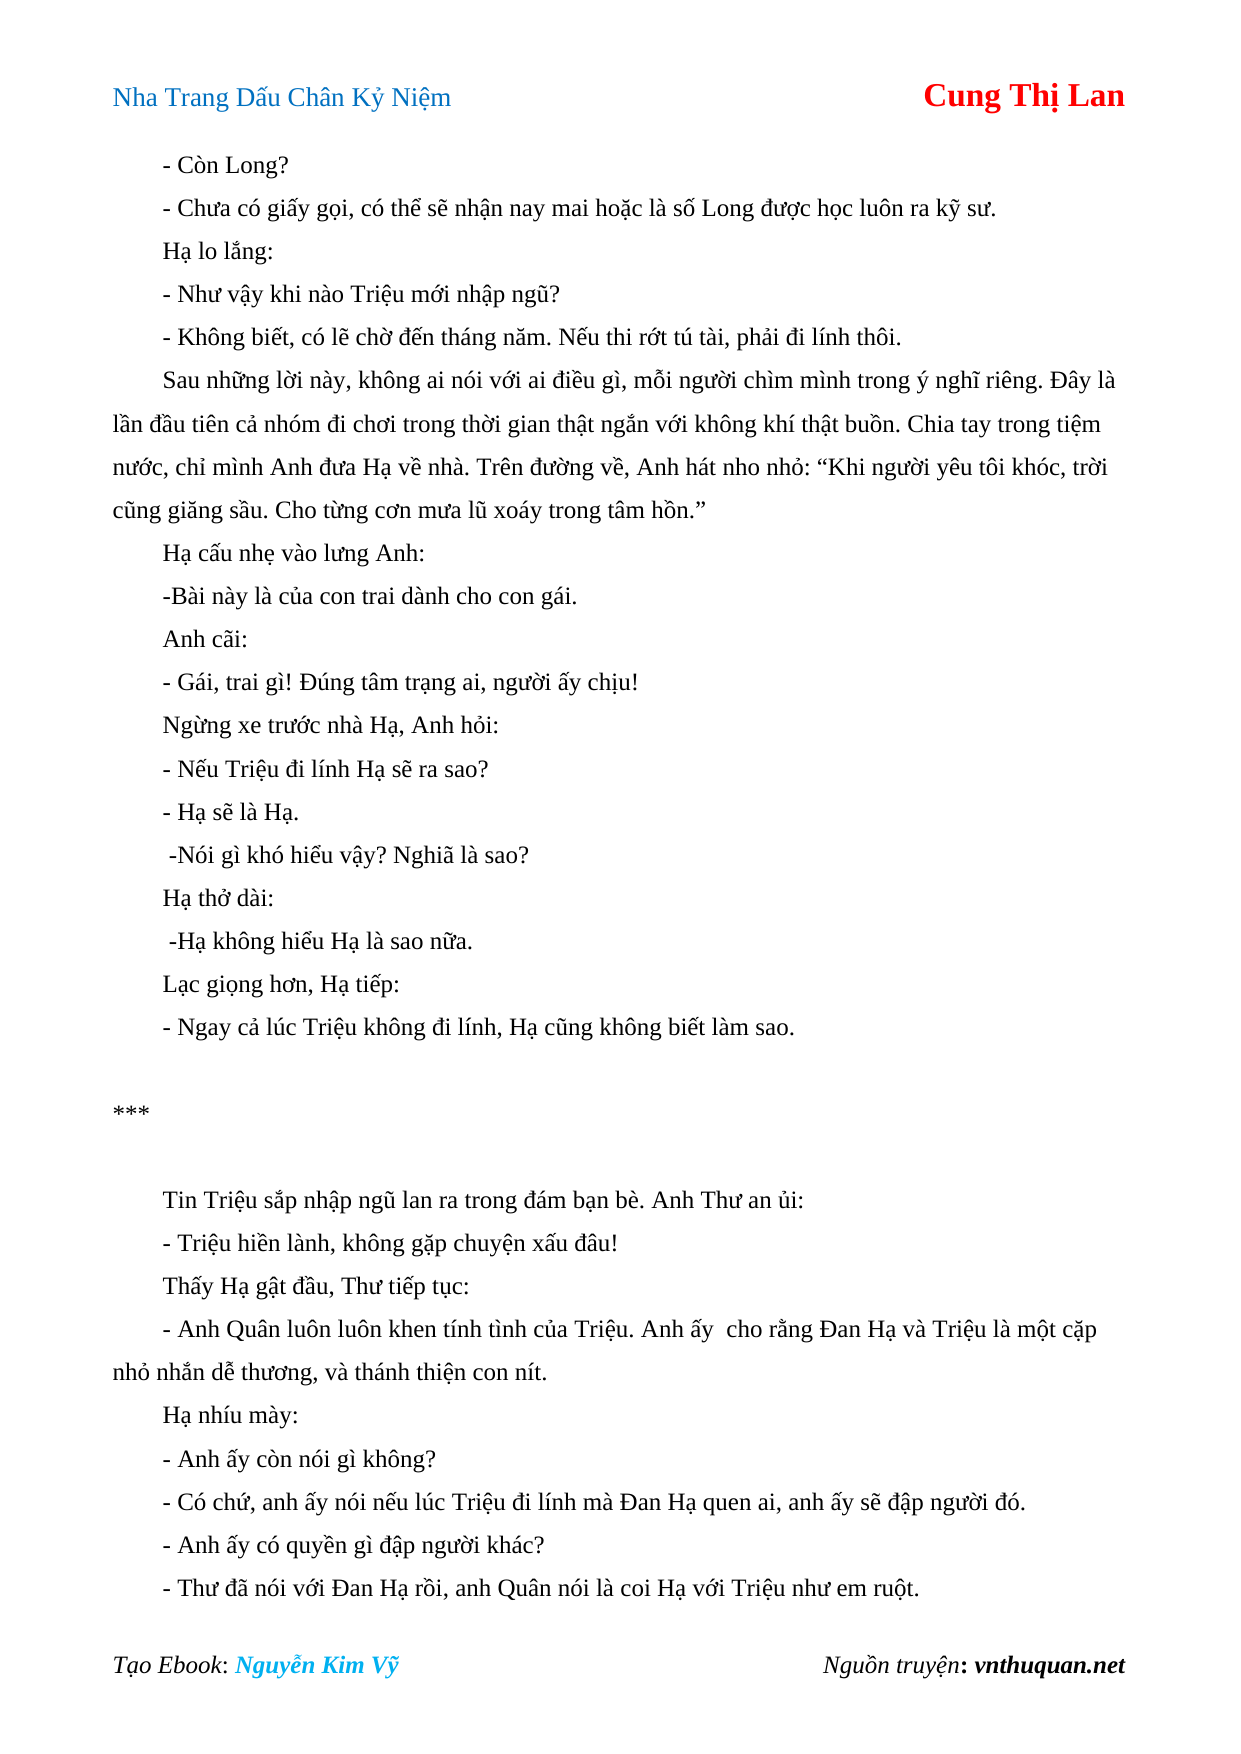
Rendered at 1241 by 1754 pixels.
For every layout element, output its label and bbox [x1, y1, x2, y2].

text [112, 150, 1128, 1602]
